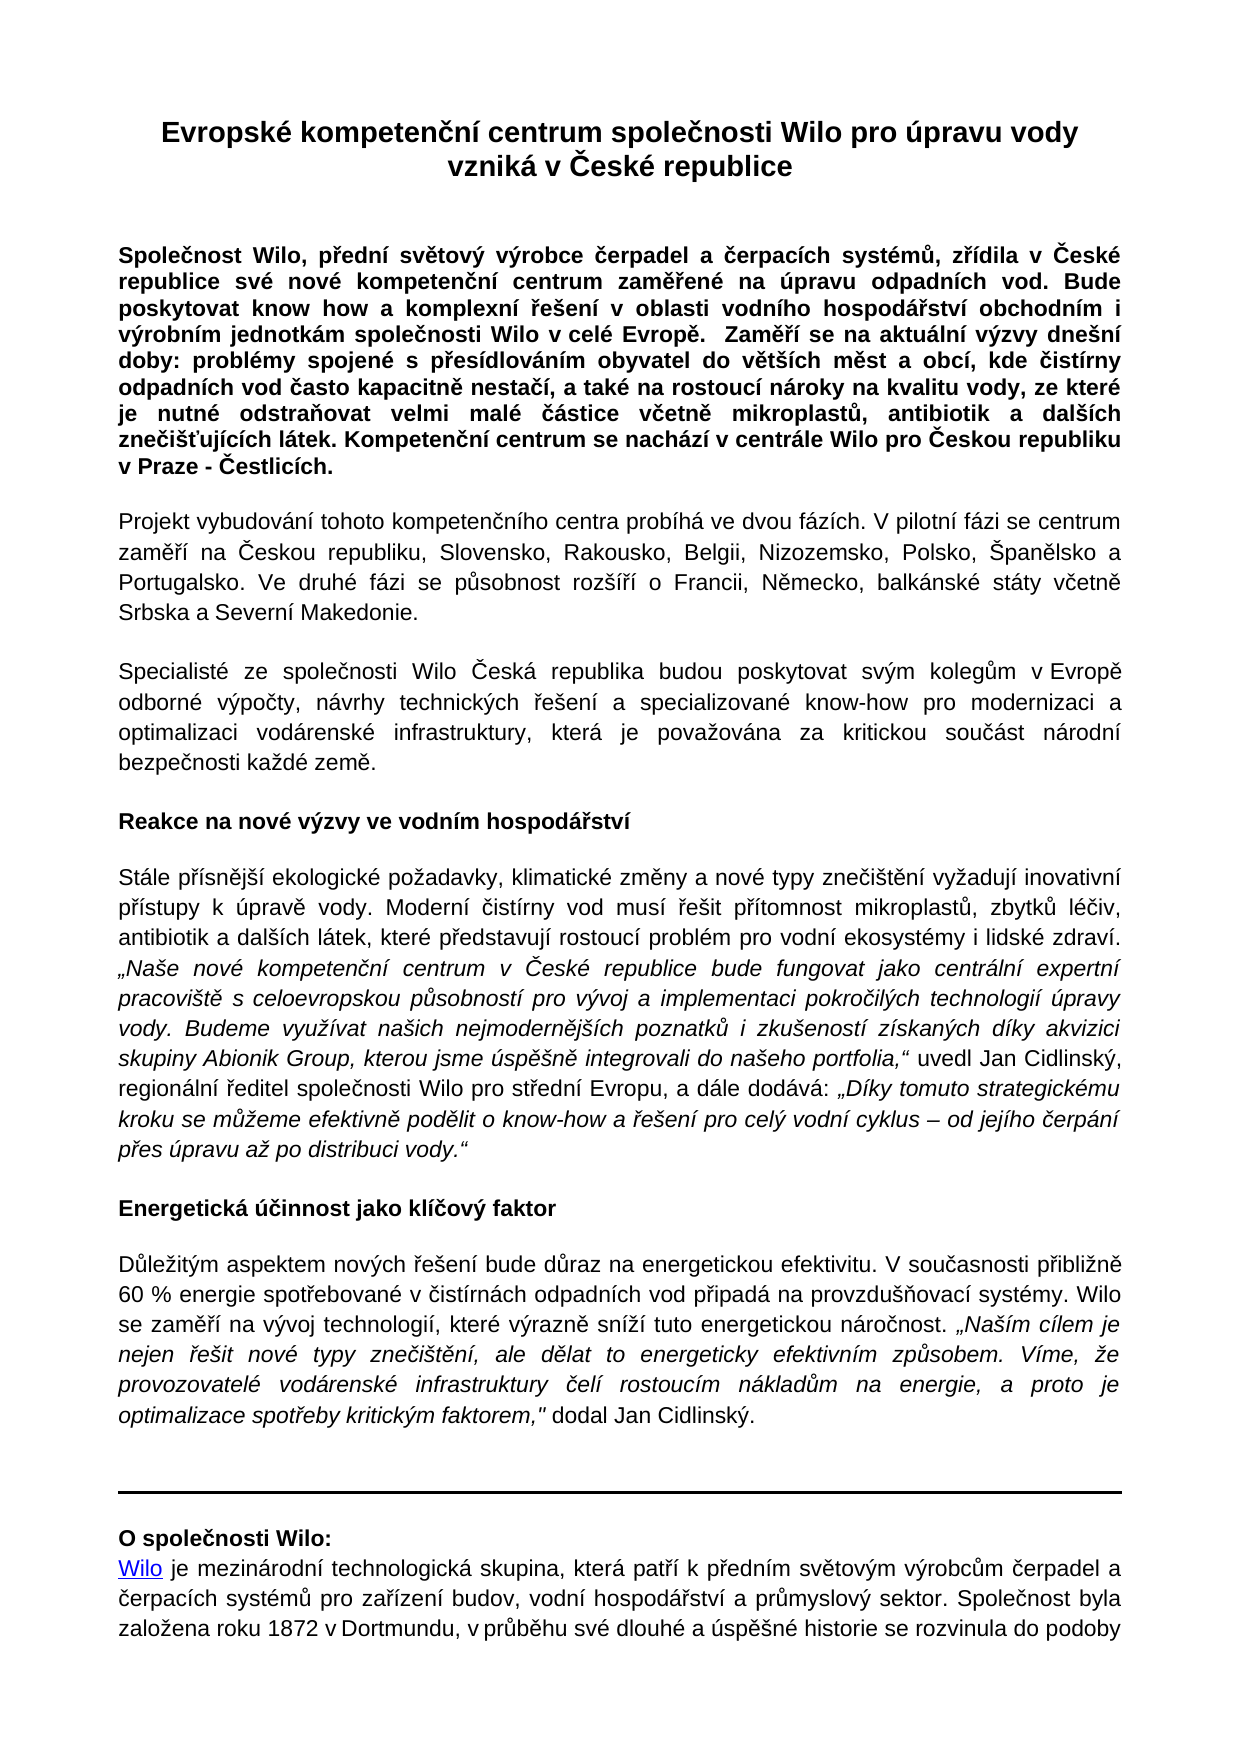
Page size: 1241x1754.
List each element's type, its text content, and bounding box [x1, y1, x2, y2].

text Důležitým aspektem nových řešení bude důraz na energetickou efektivitu. V současnosti přibližně 60 % energie spotřebované v čistírnách odpadních vod připadá na provzdušňovací systémy. Wilo se zaměří na vývoj technologií, které výrazně sníží tuto energetickou náročnost. „Naším cílem je nejen řešit nové typy znečištění, ale dělat to energeticky efektivním způsobem. Víme, že provozovatelé vodárenské infrastruktury čelí rostoucím nákladům na energie, a proto je optimalizace spotřeby kritickým faktorem," dodal Jan Cidlinský. [118, 1251, 1122, 1428]
text Specialisté ze společnosti Wilo Česká republika budou poskytovat svým kolegům v Evropě odborné výpočty, návrhy technických řešení a specializované know-how pro modernizaci a optimalizaci vodárenské infrastruktury, která je považována za kritickou součást národní bezpečnosti každé země. [118, 658, 1122, 775]
text O společnosti Wilo: [118, 1524, 1122, 1551]
text Stále přísnější ekologické požadavky, klimatické změny a nové typy znečištění vyžadují inovativní přístupy k úpravě vody. Moderní čistírny vod musí řešit přítomnost mikroplastů, zbytků léčiv, antibiotik a dalších látek, které představují rostoucí problém pro vodní ekosystémy i lidské zdraví. „Naše nové kompetenční centrum v České republice bude fungovat jako centrální expertní pracoviště s celoevropskou působností pro vývoj a implementaci pokročilých technologií úpravy vody. Budeme využívat našich nejmodernějších poznatků i zkušeností získaných díky akvizici skupiny Abionik Group, kterou jsme úspěšně integrovali do našeho portfolia,“ uvedl Jan Cidlinský, regionální ředitel společnosti Wilo pro střední Evropu, a dále dodává: „Díky tomuto strategickému kroku se můžeme efektivně podělit o know-how a řešení pro celý vodní cyklus – od jejího čerpání přes úpravu až po distribuci vody.“ [118, 864, 1122, 1162]
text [118, 1555, 1122, 1642]
text Společnost Wilo, přední světový výrobce čerpadel a čerpacích systémů, zřídila v České republice své nové kompetenční centrum zaměřené na úpravu odpadních vod. Bude poskytovat know how a komplexní řešení v oblasti vodního hospodářství obchodním i výrobním jednotkám společnosti Wilo v celé Evropě. Zaměří se na aktuální výzvy dnešní doby: problémy spojené s přesídlováním obyvatel do větších měst a obcí, kde čistírny odpadních vod často kapacitně nestačí, a také na rostoucí nároky na kvalitu vody, ze které je nutné odstraňovat velmi malé částice včetně mikroplastů, antibiotik a dalších znečišťujících látek. Kompetenční centrum se nachází v centrále Wilo pro Českou republiku v Praze - Čestlicích. [118, 242, 1122, 479]
text Projekt vybudování tohoto kompetenčního centra probíhá ve dvou fázích. V pilotní fázi se centrum zaměří na Českou republiku, Slovensko, Rakousko, Belgii, Nizozemsko, Polsko, Španělsko a Portugalsko. Ve druhé fázi se působnost rozšíří o Francii, Německo, balkánské státy včetně Srbska a Severní Makedonie. [118, 508, 1122, 625]
text Energetická účinnost jako klíčový faktor [118, 1195, 1122, 1221]
text Evropské kompetenční centrum společnosti Wilo pro úpravu vody vzniká v České republice [118, 115, 1122, 182]
text Reakce na nové výzvy ve vodním hospodářství [118, 808, 1122, 835]
